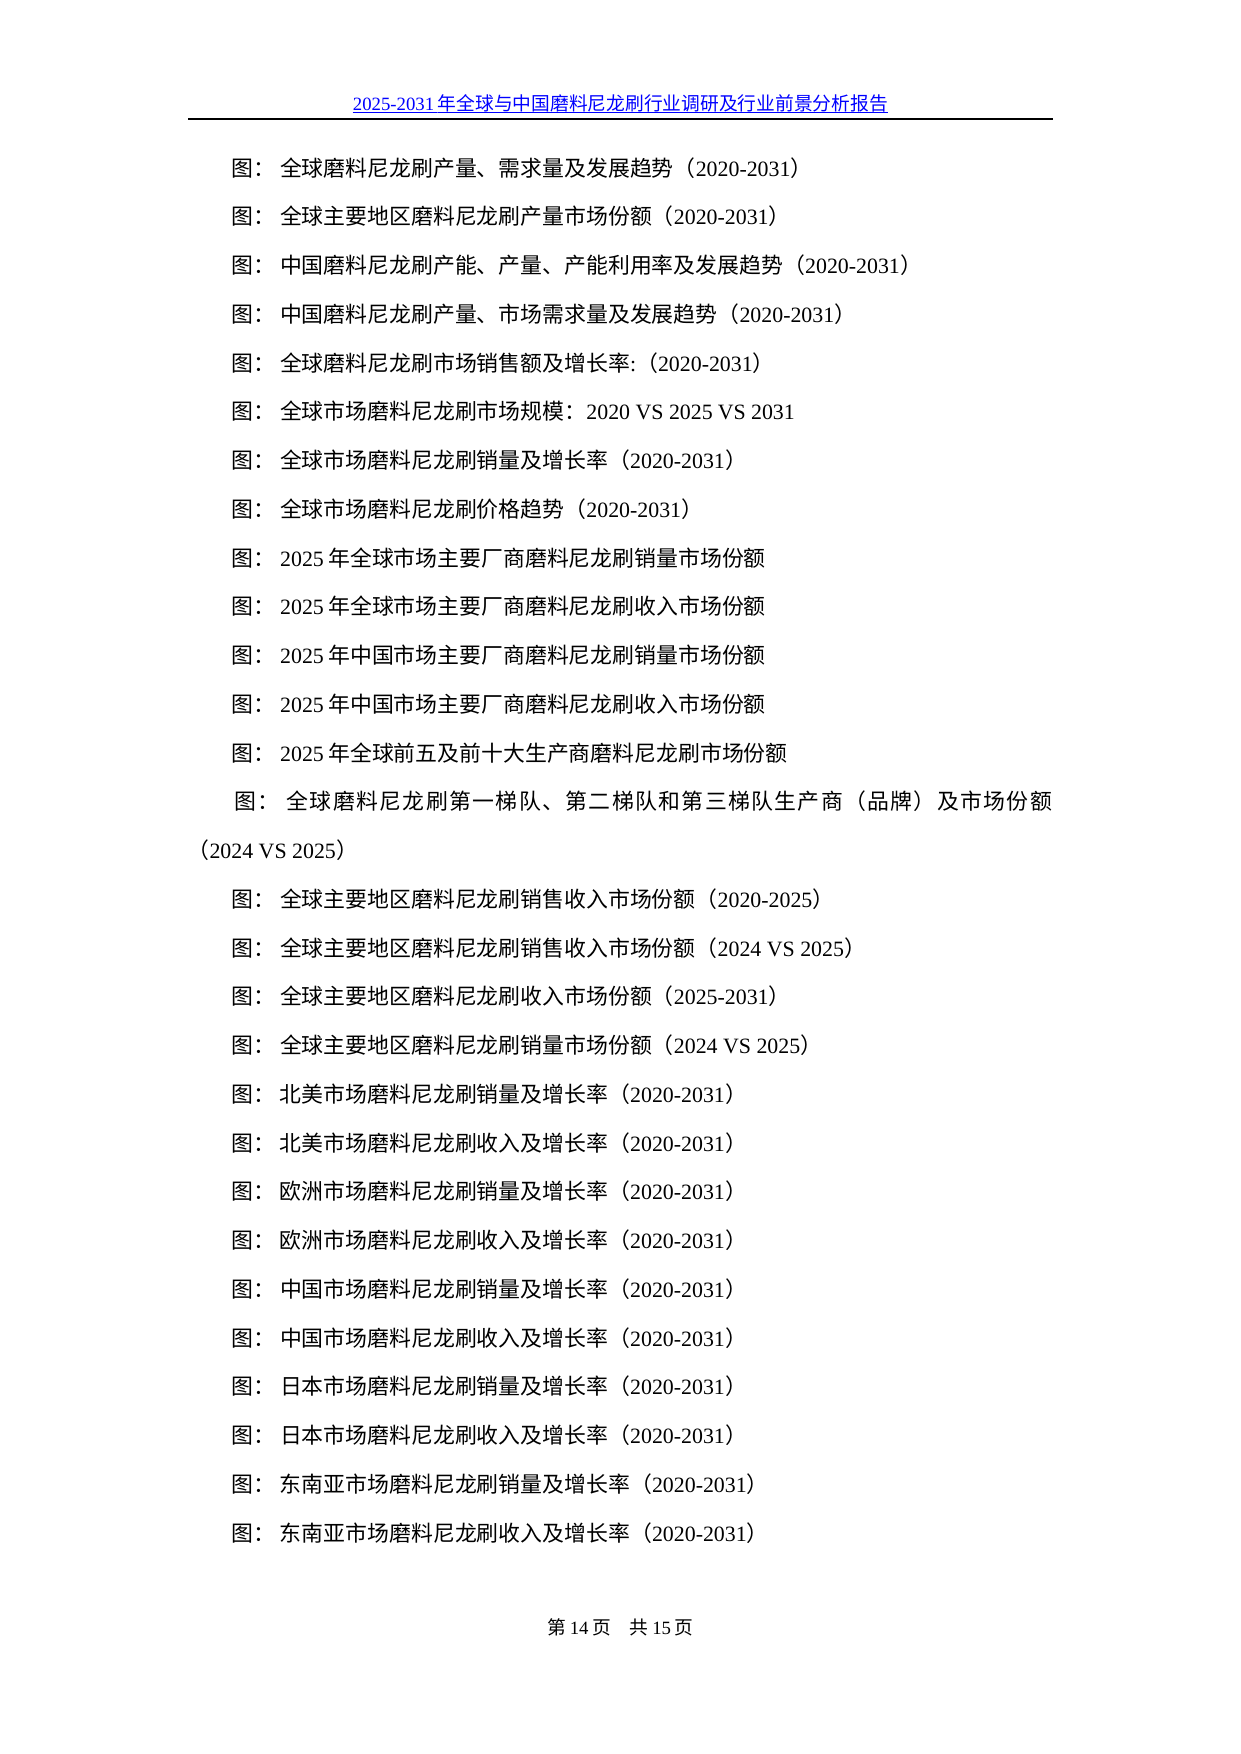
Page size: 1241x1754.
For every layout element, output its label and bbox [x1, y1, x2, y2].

text [187, 150, 1053, 1548]
